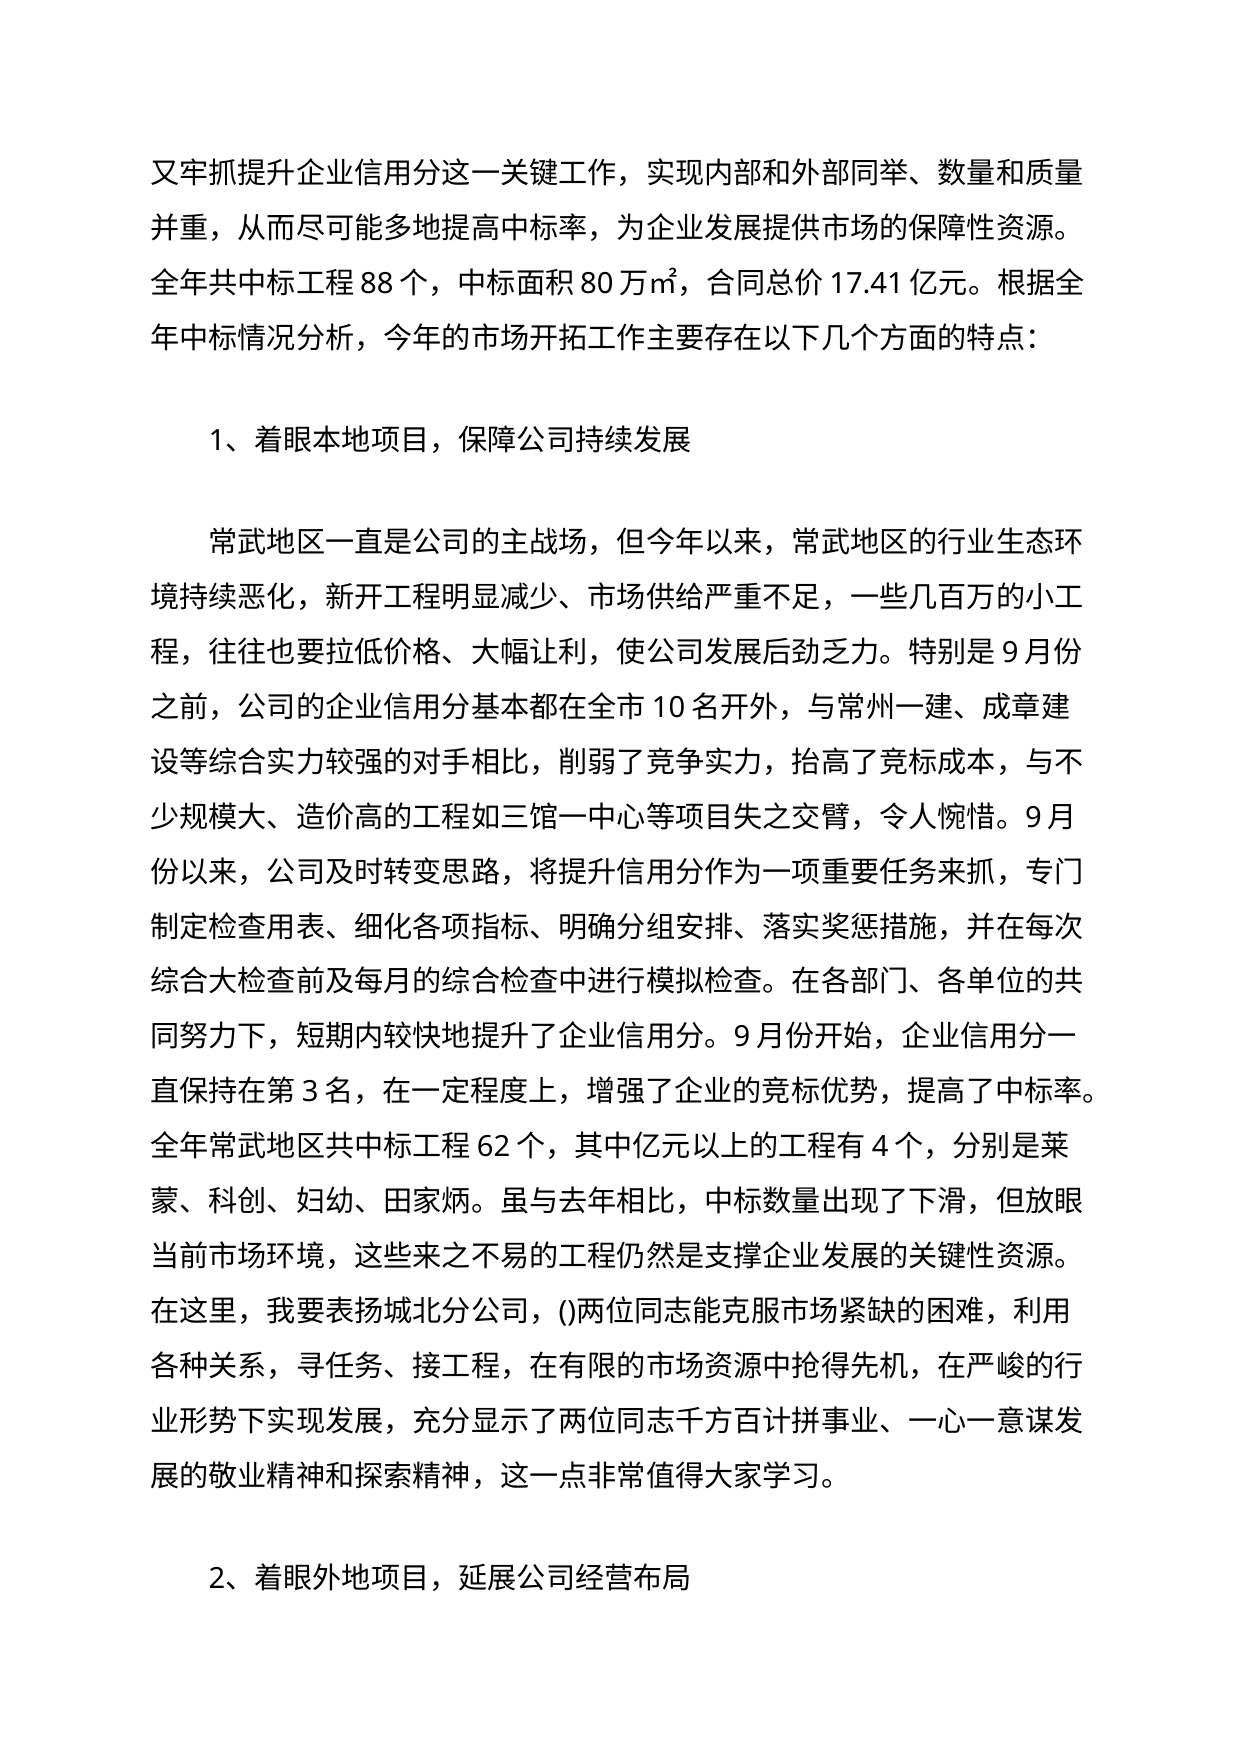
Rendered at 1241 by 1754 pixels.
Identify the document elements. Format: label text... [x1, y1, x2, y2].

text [150, 150, 1090, 357]
text 2、着眼外地项目，延展公司经营布局 [150, 1554, 1090, 1597]
text 1、着眼本地项目，保障公司持续发展 [150, 417, 1090, 459]
text 常武地区一直是公司的主战场，但今年以来，常武地区的行业生态环境持续恶化，新开工程明显减少、市场供给严重不足，一些几百万的小工程，往往也要拉低价格、大幅让利，使公司发展后劲乏力。特别是9月份之前，公司的企业信用分基本都在全市10名开外，与常州一建、成章建设等综合实力较强的对手相比，削弱了竞争实力，抬高了竞标成本，与不少规模大、造价高的工程如三馆一中心等项目失之交臂，令人惋惜。9月份以来，公司及时转变思路，将提升信用分作为一项重要任务来抓，专门制定检查用表、细化各项指标、明确分组安排、落实奖惩措施，并在每次综合大检查前及每月的综合检查中进行模拟检查。在各部门、各单位的共同努力下，短期内较快地提升了企业信用分。9月份开始，企业信用分一直保持在第3名，在一定程度上，增强了企业的竞标优势，提高了中标率。全年常武地区共中标工程62个，其中亿元以上的工程有4个，分别是莱蒙、科创、妇幼、田家炳。虽与去年相比，中标数量出现了下滑，但放眼当前市场环境，这些来之不易的工程仍然是支撑企业发展的关键性资源。 在这里，我要表扬城北分公司，()两位同志能克服市场紧缺的困难，利用各种关系，寻任务、接工程，在有限的市场资源中抢得先机，在严峻的行业形势下实现发展，充分显示了两位同志千方百计拼事业、一心一意谋发展的敬业精神和探索精神，这一点非常值得大家学习。 [150, 518, 1090, 1495]
